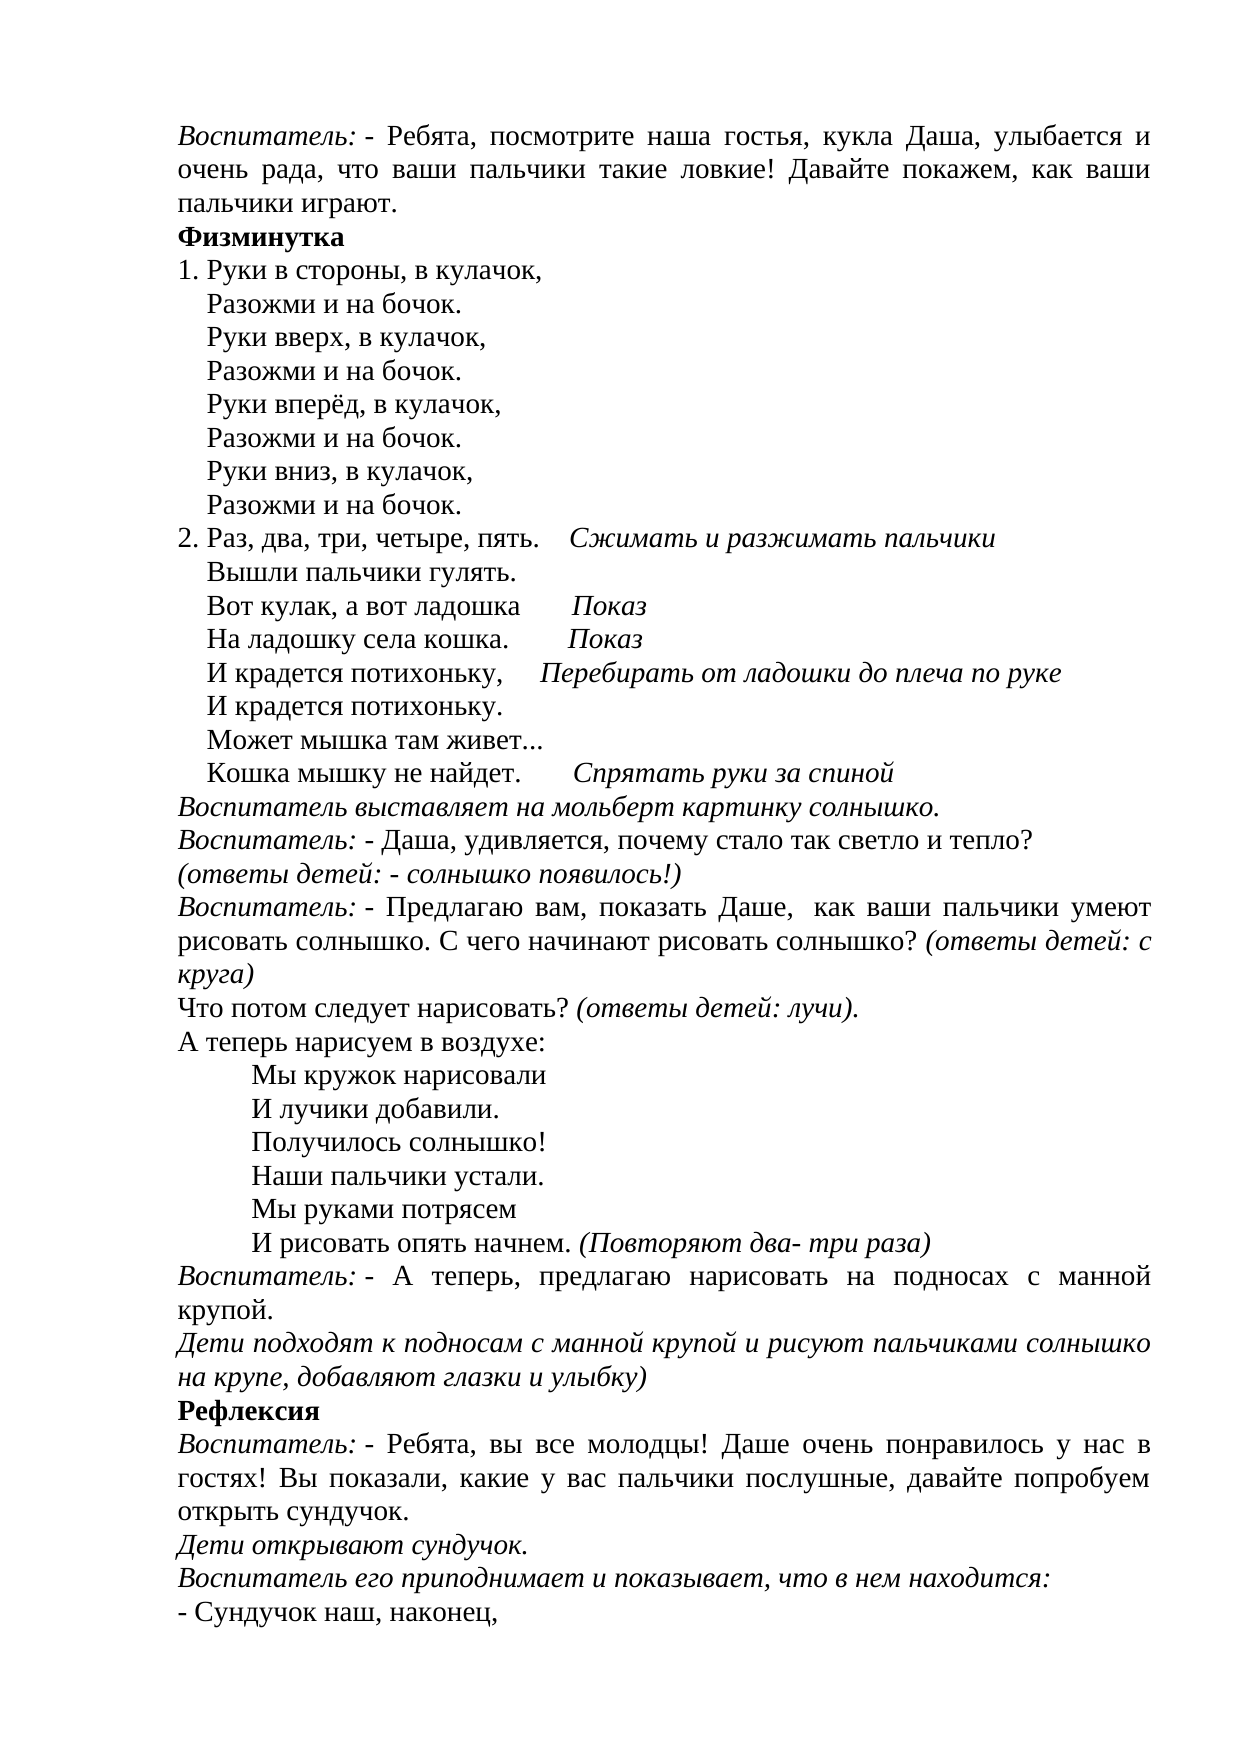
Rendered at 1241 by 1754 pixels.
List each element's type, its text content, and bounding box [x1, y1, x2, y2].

text Рефлексия [177, 1393, 1152, 1426]
text Воспитатель: - А теперь, предлагаю нарисовать на подносах с манной крупой. [177, 1258, 1152, 1326]
text Вот кулак, а вот ладошка Показ [177, 588, 1152, 621]
text 1. Руки в стороны, в кулачок, [177, 252, 1152, 286]
text Физминутка [177, 219, 1152, 252]
text Дети подходят к подносам с манной крупой и рисуют пальчиками солнышко на крупе, добавляют глазки и улыбку) [177, 1326, 1152, 1393]
text И рисовать опять начнем. (Повторяют два- три раза) [177, 1225, 1152, 1258]
text Руки вперёд, в кулачок, [177, 386, 1152, 420]
text Мы руками потрясем [177, 1191, 1152, 1225]
text И лучики добавили. [177, 1091, 1152, 1124]
text Наши пальчики устали. [177, 1158, 1152, 1191]
text 2. Раз, два, три, четыре, пять. Сжимать и разжимать пальчики [177, 521, 1152, 554]
text Что потом следует нарисовать? (ответы детей: лучи). [177, 990, 1152, 1024]
text Воспитатель: - Даша, удивляется, почему стало так светло и тепло? [177, 822, 1152, 856]
text Разожми и на бочок. [177, 420, 1152, 453]
text Воспитатель: - Ребята, вы все молодцы! Даше очень понравилось у нас в гостях! Вы показали, какие у вас пальчики послушные, давайте попробуем открыть сундучок. [177, 1426, 1152, 1527]
text Разожми и на бочок. [177, 487, 1152, 521]
text Кошка мышку не найдет. Спрятать руки за спиной [177, 755, 1152, 789]
text И крадется потихоньку, Перебирать от ладошки до плеча по руке [177, 655, 1152, 688]
text А теперь нарисуем в воздухе: [177, 1024, 1152, 1057]
text Может мышка там живет... [177, 722, 1152, 755]
text Разожми и на бочок. [177, 353, 1152, 386]
text Воспитатель: - Ребята, посмотрите наша гостья, кукла Даша, улыбается и очень рада, что ваши пальчики такие ловкие! Давайте покажем, как ваши пальчики играют. [177, 118, 1152, 219]
text Получилось солнышко! [177, 1124, 1152, 1158]
text Воспитатель: - Предлагаю вам, показать Даше, как ваши пальчики умеют рисовать солнышко. С чего начинают рисовать солнышко? (ответы детей: с круга) [177, 889, 1152, 990]
text Дети открывают сундучок. [177, 1527, 1152, 1560]
text Мы кружок нарисовали [177, 1057, 1152, 1091]
text Разожми и на бочок. [177, 286, 1152, 319]
text (ответы детей: - солнышко появилось!) [177, 856, 1152, 889]
text Воспитатель выставляет на мольберт картинку солнышко. [177, 789, 1152, 822]
text На ладошку села кошка. Показ [177, 621, 1152, 655]
text Руки вниз, в кулачок, [177, 453, 1152, 487]
text Воспитатель его приподнимает и показывает, что в нем находится: [177, 1560, 1152, 1594]
text Вышли пальчики гулять. [177, 554, 1152, 588]
text - Сундучок наш, наконец, [177, 1594, 1152, 1627]
text Руки вверх, в кулачок, [177, 319, 1152, 353]
text И крадется потихоньку. [177, 688, 1152, 722]
